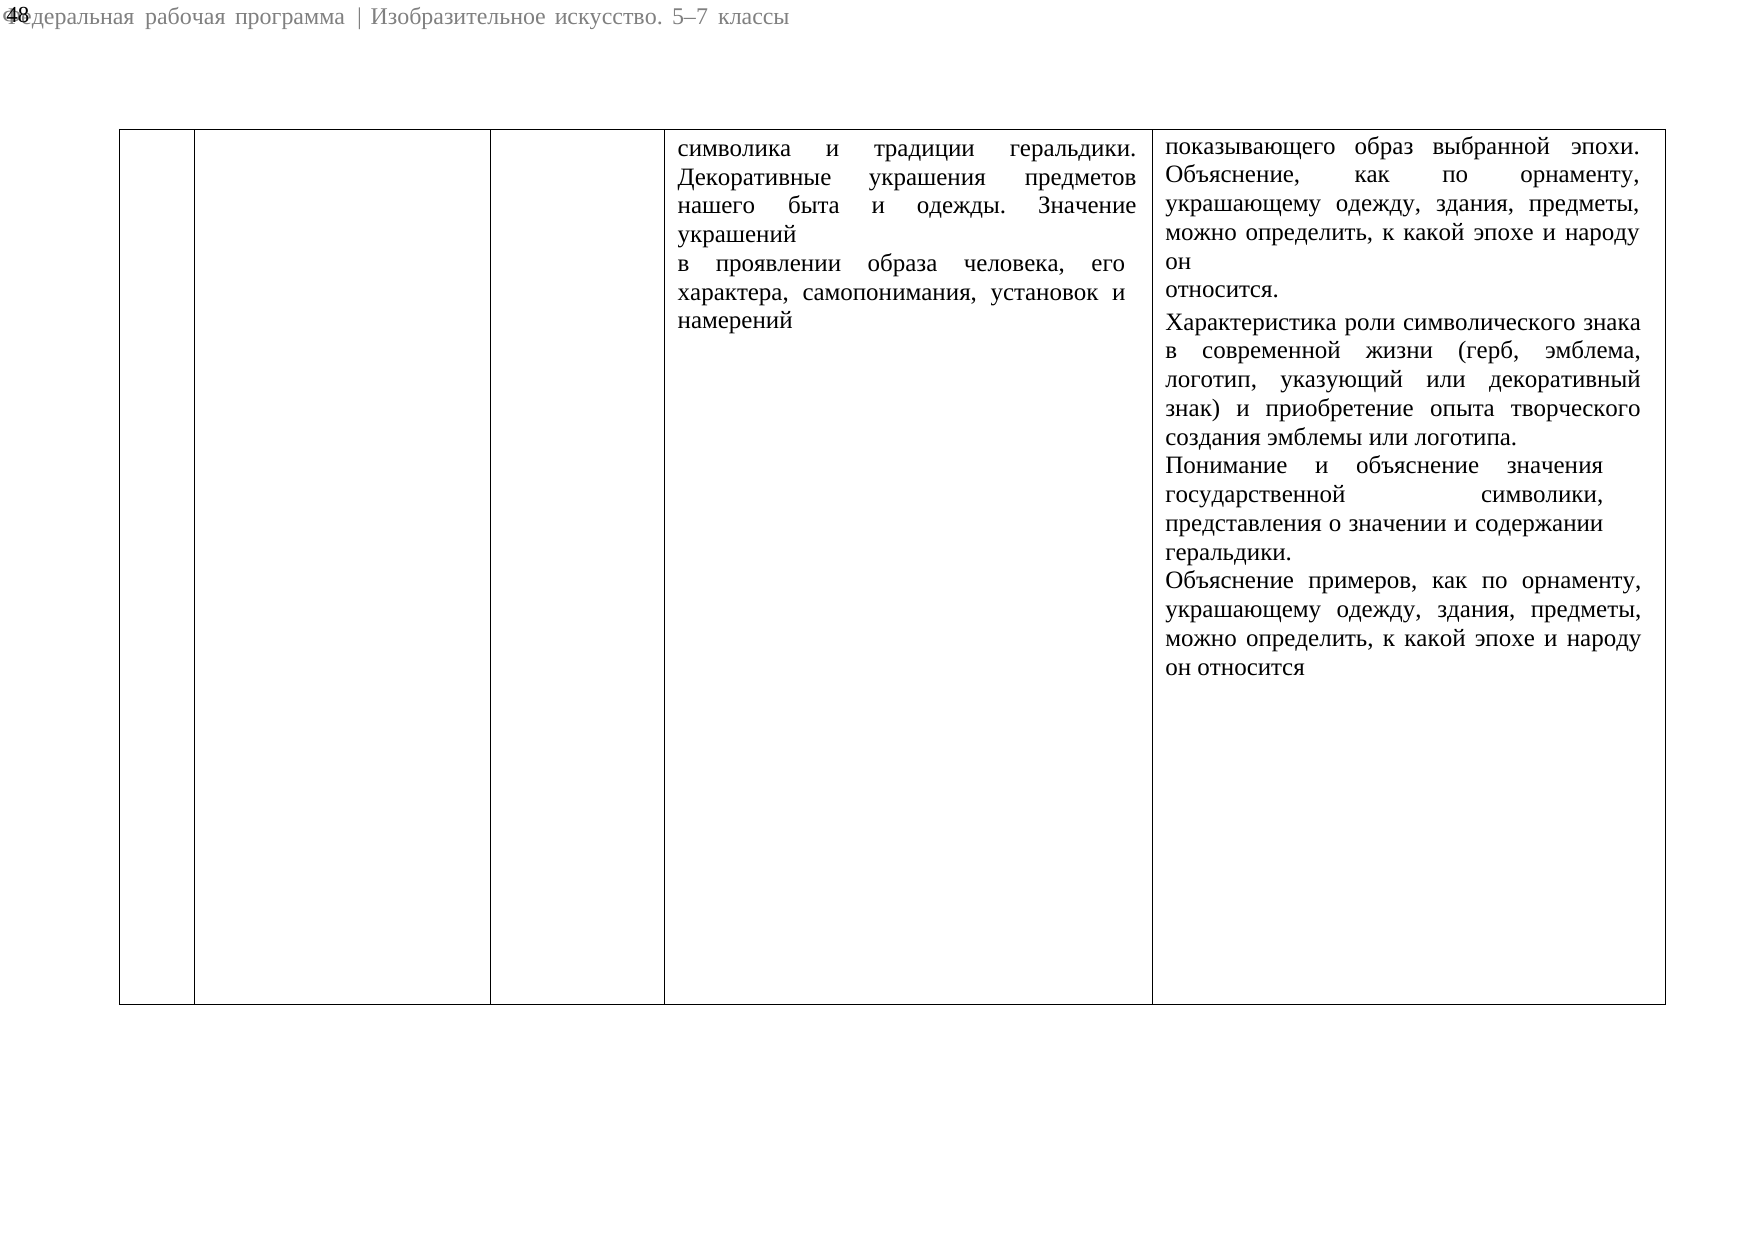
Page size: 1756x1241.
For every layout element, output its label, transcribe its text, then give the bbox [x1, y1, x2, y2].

table_header символика и традиции геральдики. Декоративные украшения предметов нашего быта и одежды. Значение украшений в проявлении образа человека, его характера, самопонимания, установок и намерений [665, 130, 1152, 1004]
table_header [120, 130, 194, 1004]
table_header [195, 130, 490, 1004]
table_header [491, 130, 664, 1004]
table_header показывающего образ выбранной эпохи. Объяснение, как по орнаменту, украшающему одежду, здания, предметы, можно определить, к какой эпохе и народу он относится. Характеристика роли символического знака в современной жизни (герб, эмблема, логотип, указующий или декоративный знак) и приобретение опыта творческого создания эмблемы или логотипа. Понимание и объяснение значения государственной символики, представления о значении и содержании геральдики. Объяснение примеров, как по орнаменту, украшающему одежду, здания, предметы, можно определить, к какой эпохе и народу он относится [1153, 130, 1665, 1004]
